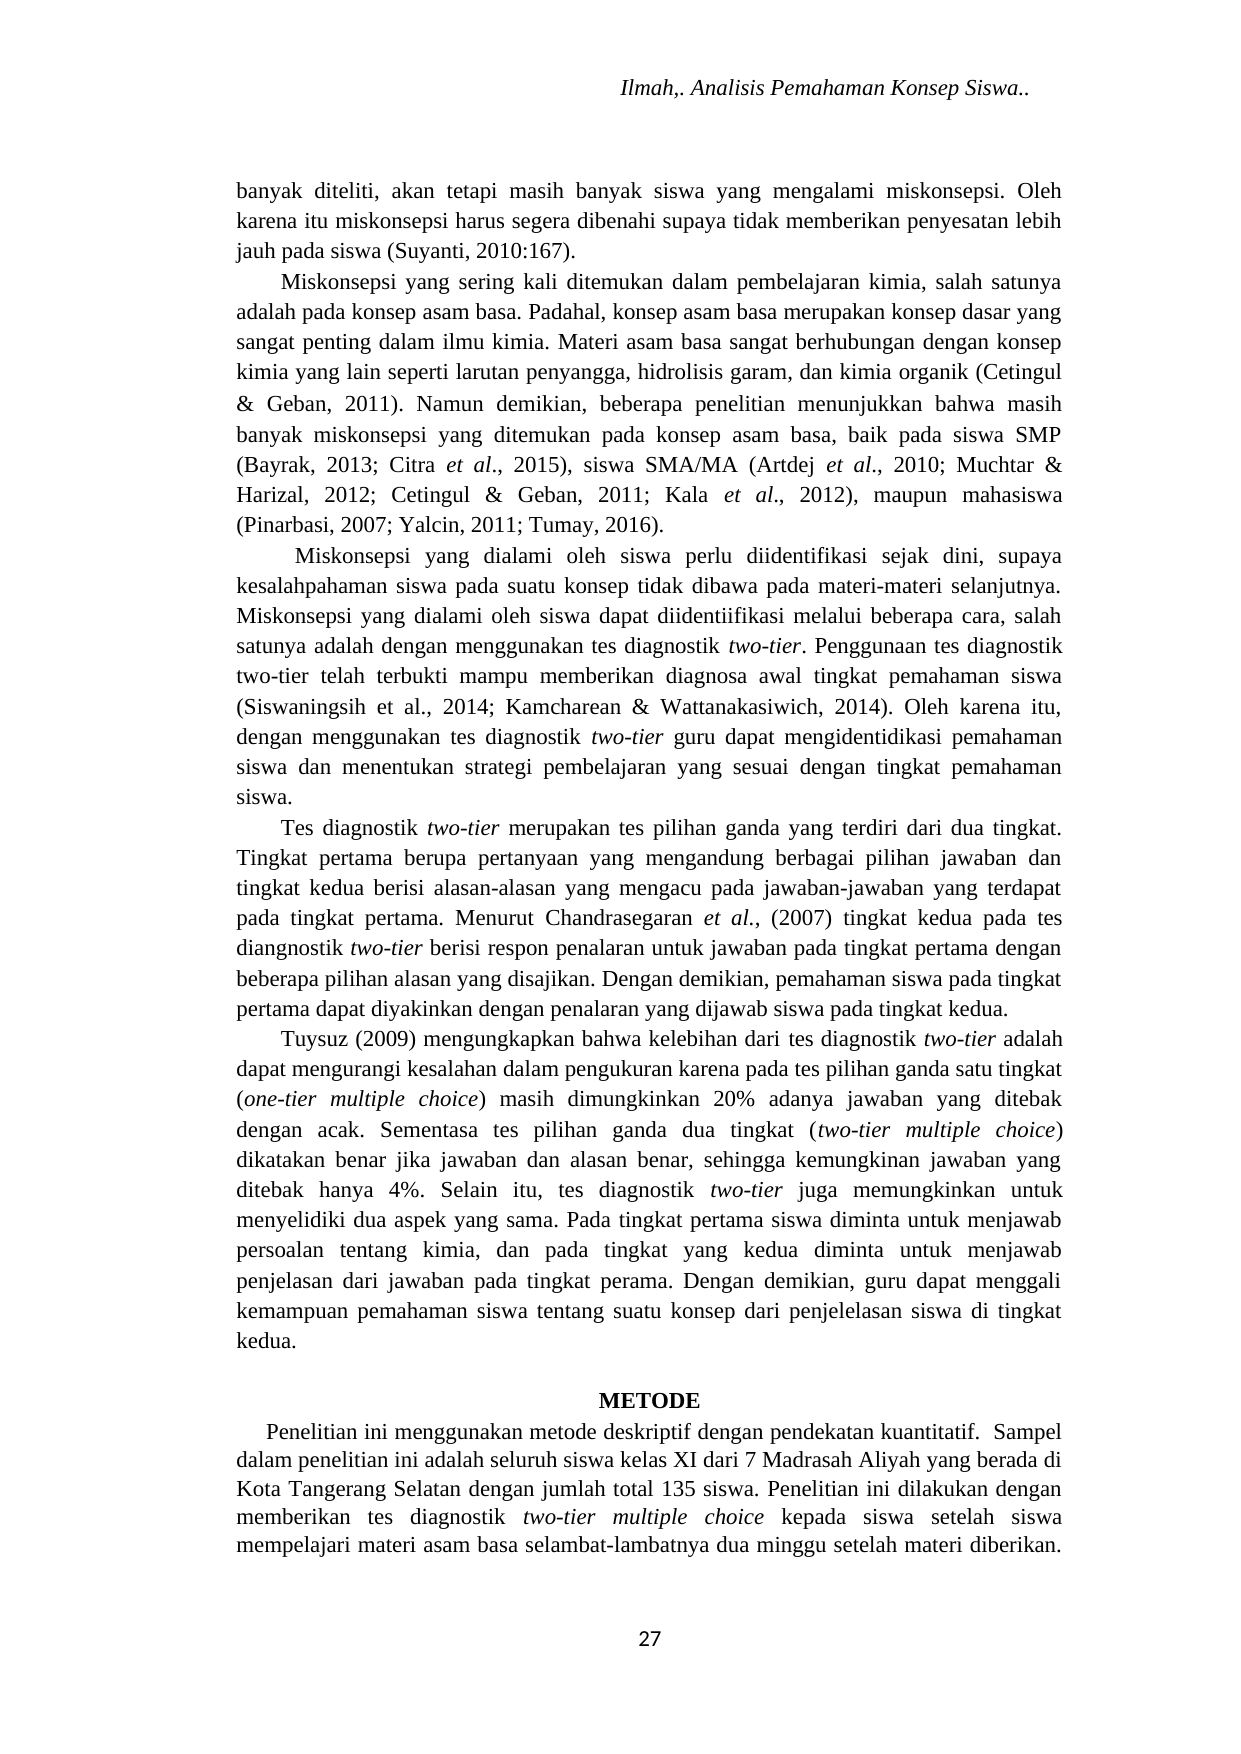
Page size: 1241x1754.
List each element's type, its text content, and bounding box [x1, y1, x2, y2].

text Miskonsepsi yang sering kali ditemukan dalam pembelajaran kimia, salah satunya adalah pada konsep asam basa. Padahal, konsep asam basa merupakan konsep dasar yang sangat penting dalam ilmu kimia. Materi asam basa sangat berhubungan dengan konsep kimia yang lain seperti larutan penyangga, hidrolisis garam, dan kimia organik (Cetingul & Geban, 2011). Namun demikian, beberapa penelitian menunjukkan bahwa masih banyak miskonsepsi yang ditemukan pada konsep asam basa, baik pada siswa SMP (Bayrak, 2013; Citra et al., 2015), siswa SMA/MA (Artdej et al., 2010; Muchtar & Harizal, 2012; Cetingul & Geban, 2011; Kala et al., 2012), maupun mahasiswa (Pinarbasi, 2007; Yalcin, 2011; Tumay, 2016). [236, 268, 1063, 538]
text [236, 177, 1063, 264]
text Tuysuz (2009) mengungkapkan bahwa kelebihan dari tes diagnostik two-tier adalah dapat mengurangi kesalahan dalam pengukuran karena pada tes pilihan ganda satu tingkat (one-tier multiple choice) masih dimungkinkan 20% adanya jawaban yang ditebak dengan acak. Sementasa tes pilihan ganda dua tingkat (two-tier multiple choice) dikatakan benar jika jawaban dan alasan benar, sehingga kemungkinan jawaban yang ditebak hanya 4%. Selain itu, tes diagnostik two-tier juga memungkinkan untuk menyelidiki dua aspek yang sama. Pada tingkat pertama siswa diminta untuk menjawab persoalan tentang kimia, dan pada tingkat yang kedua diminta untuk menjawab penjelasan dari jawaban pada tingkat perama. Dengan demikian, guru dapat menggali kemampuan pemahaman siswa tentang suatu konsep dari penjelelasan siswa di tingkat kedua. [236, 1025, 1063, 1353]
text Miskonsepsi yang dialami oleh siswa perlu diidentifikasi sejak dini, supaya kesalahpahaman siswa pada suatu konsep tidak dibawa pada materi-materi selanjutnya. Miskonsepsi yang dialami oleh siswa dapat diidentiifikasi melalui beberapa cara, salah satunya adalah dengan menggunakan tes diagnostik two-tier. Penggunaan tes diagnostik two-tier telah terbukti mampu memberikan diagnosa awal tingkat pemahaman siswa (Siswaningsih et al., 2014; Kamcharean & Wattanakasiwich, 2014). Oleh karena itu, dengan menggunakan tes diagnostik two-tier guru dapat mengidentidikasi pemahaman siswa dan menentukan strategi pembelajaran yang sesuai dengan tingkat pemahaman siswa. [236, 542, 1063, 810]
subtitle METODE [236, 1387, 1063, 1414]
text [236, 1418, 1063, 1558]
text Tes diagnostik two-tier merupakan tes pilihan ganda yang terdiri dari dua tingkat. Tingkat pertama berupa pertanyaan yang mengandung berbagai pilihan jawaban dan tingkat kedua berisi alasan-alasan yang mengacu pada jawaban-jawaban yang terdapat pada tingkat pertama. Menurut Chandrasegaran et al., (2007) tingkat kedua pada tes diangnostik two-tier berisi respon penalaran untuk jawaban pada tingkat pertama dengan beberapa pilihan alasan yang disajikan. Dengan demikian, pemahaman siswa pada tingkat pertama dapat diyakinkan dengan penalaran yang dijawab siswa pada tingkat kedua. [236, 813, 1063, 1021]
